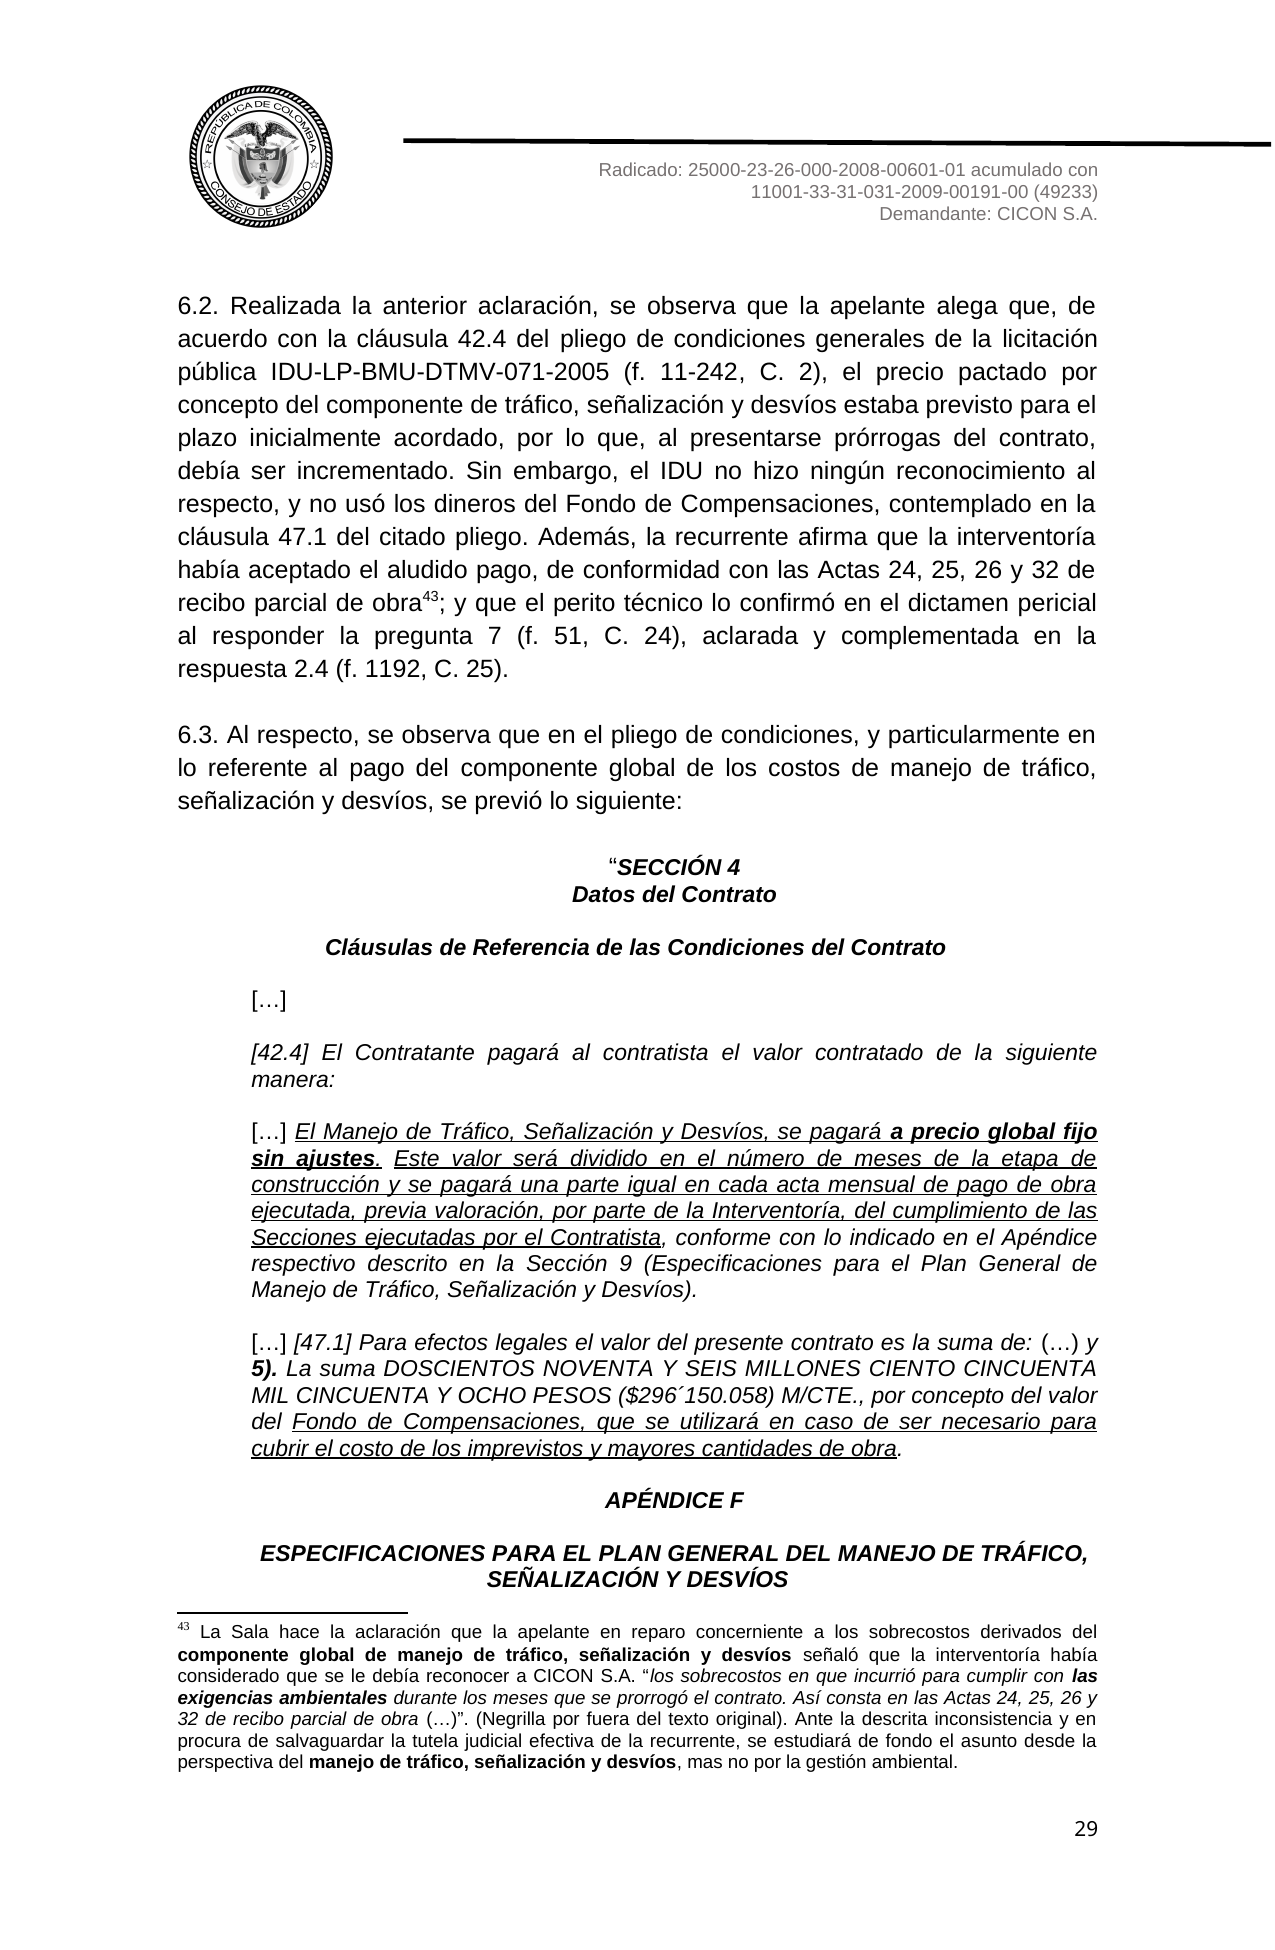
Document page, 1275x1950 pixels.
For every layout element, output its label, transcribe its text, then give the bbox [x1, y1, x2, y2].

text […] El Manejo de Tráfico, Señalización y Desvíos, se pagará a precio global fijo sin ajustes. Este valor será dividido en el número de meses de la etapa de construcción y se pagará una parte igual en cada acta mensual de pago de obra ejecutada, previa valoración, por parte de la Interventoría, del cumplimiento de las Secciones ejecutadas por el Contratista, conforme con lo indicado en el Apéndice respectivo descrito en la Sección 9 (Especificaciones para el Plan General de Manejo de Tráfico, Señalización y Desvíos). [251, 1118, 1098, 1220]
text APÉNDICE F [177, 1487, 1098, 1513]
text ESPECIFICACIONES PARA EL PLAN GENERAL DEL MANEJO DE TRÁFICO, SEÑALIZACIÓN Y DESVÍOS [177, 1540, 1098, 1593]
text Cláusulas de Referencia de las Condiciones del Contrato [251, 934, 1098, 960]
text [42.4] El Contratante pagará al contratista el valor contratado de la siguiente manera: [251, 1039, 1098, 1092]
text 6.3. Al respecto, se observa que en el pliego de condiciones, y particularmente en lo referente al pago del componente global de los costos de manejo de tráfico, señalización y desvíos, se previó lo siguiente: [177, 720, 1098, 815]
text […] [177, 986, 1098, 1013]
text 6.2. Realizada la anterior aclaración, se observa que la apelante alega que, de acuerdo con la cláusula 42.4 del pliego de condiciones generales de la licitación pública IDU-LP-BMU-DTMV-071-2005 (f. 11-242, C. 2), el precio pactado por concepto del componente de tráfico, señalización y desvíos estaba previsto para el plazo inicialmente acordado, por lo que, al presentarse prórrogas del contrato, debía ser incrementado. Sin embargo, el IDU no hizo ningún reconocimiento al respecto, y no usó los dineros del Fondo de Compensaciones, contemplado en la cláusula 47.1 del citado pliego. Además, la recurrente afirma que la interventoría había aceptado el aludido pago, de conformidad con las Actas 24, 25, 26 y 32 de recibo parcial de obra; y que el perito técnico lo confirmó en el dictamen pericial al responder la pregunta 7 (f. 51, C. 24), aclarada y complementada en la respuesta 2.4 (f. 1192, C. 25). [177, 291, 1098, 683]
text Datos del Contrato [177, 881, 1098, 907]
text “SECCIÓN 4 [177, 852, 1098, 881]
text […] [47.1] Para efectos legales el valor del presente contrato es la suma de: (…) y 5). La suma DOSCIENTOS NOVENTA Y SEIS MILLONES CIENTO CINCUENTA MIL CINCUENTA Y OCHO PESOS ($296´150.058) M/CTE., por concepto del valor del Fondo de Compensaciones, que se utilizará en caso de ser necesario para cubrir el costo de los imprevistos y mayores cantidades de obra. [251, 1329, 1098, 1461]
picture [185, 81, 336, 230]
text […] El Manejo de Tráfico, Señalización y Desvíos, se pagará a precio global fijo sin ajustes. Este valor será dividido en el número de meses de la etapa de construcción y se pagará una parte igual en cada acta mensual de pago de obra ejecutada, previa valoración, por parte de la Interventoría, del cumplimiento de las Secciones ejecutadas por el Contratista, conforme con lo indicado en el Apéndice respectivo descrito en la Sección 9 (Especificaciones para el Plan General de Manejo de Tráfico, Señalización y Desvíos). [251, 1221, 1098, 1303]
